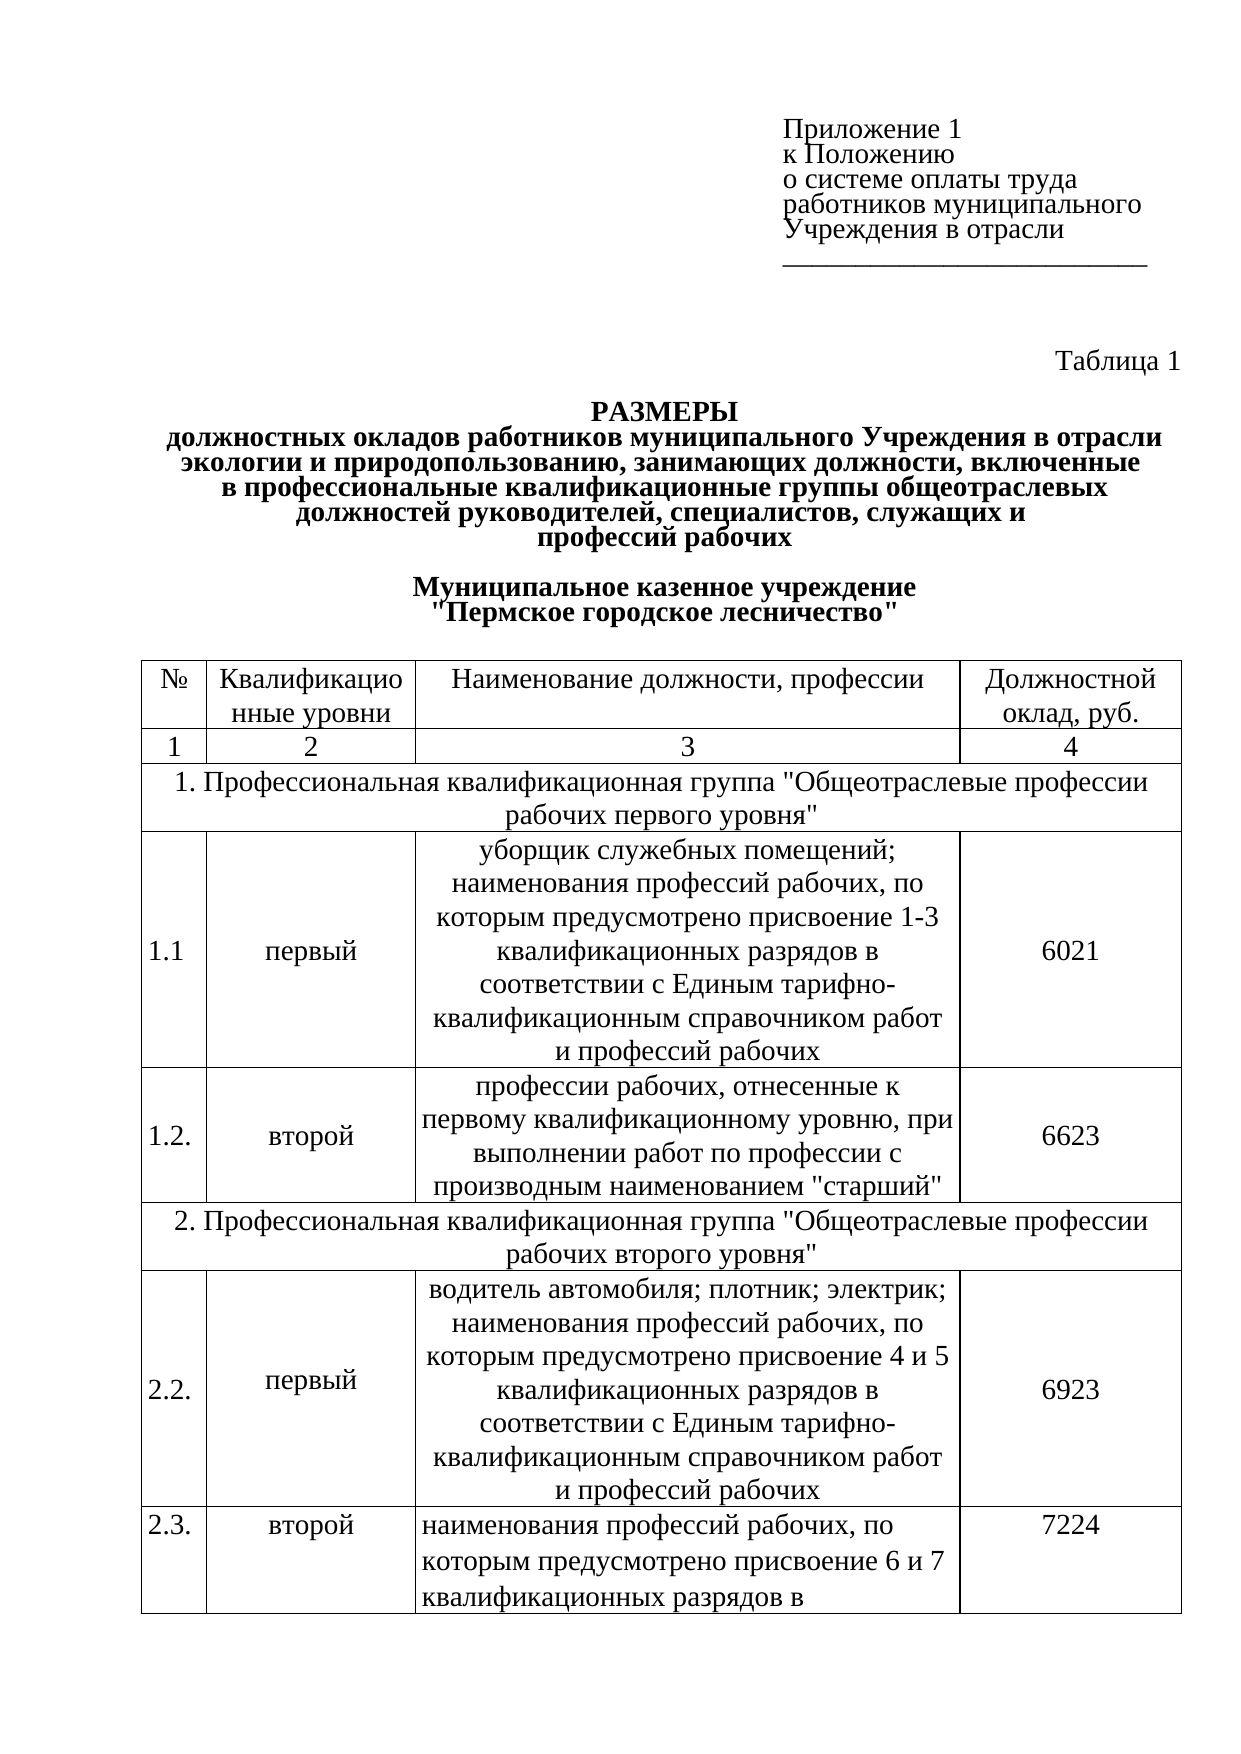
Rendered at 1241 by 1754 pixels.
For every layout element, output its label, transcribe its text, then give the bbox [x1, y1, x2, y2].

table_cell профессии рабочих, отнесенные к первому квалификационному уровню, при выполнении работ по профессии с производным наименованием "старший" [416, 1068, 959, 1202]
table_cell водитель автомобиля; плотник; электрик; наименования профессий рабочих, по которым предусмотрено присвоение 4 и 5 квалификационных разрядов в соответствии с Единым тарифно-квалификационным справочником работ и профессий рабочих [416, 1271, 959, 1506]
text Таблица 1 [148, 343, 1181, 377]
table_cell 6923 [961, 1271, 1181, 1506]
table_cell первый [207, 1271, 415, 1506]
table_cell второй [207, 1068, 415, 1202]
table_cell уборщик служебных помещений; наименования профессий рабочих, по которым предусмотрено присвоение 1-3 квалификационных разрядов в соответствии с Единым тарифно-квалификационным справочником работ и профессий рабочих [416, 832, 959, 1067]
table_cell 2. Профессиональная квалификационная группа "Общеотраслевые профессии рабочих второго уровня" [142, 1203, 1181, 1270]
table_cell 7224 [961, 1507, 1181, 1613]
table_header Должностной оклад, руб. [961, 661, 1181, 728]
table_cell 4 [961, 729, 1181, 763]
title Муниципальное казенное учреждение [148, 577, 1181, 602]
title "Пермское городское лесничество" [148, 602, 1181, 627]
table_header № [142, 661, 206, 728]
table_cell первый [207, 832, 415, 1067]
text о системе оплаты труда [148, 168, 1181, 193]
text Учреждения в отрасли [148, 218, 1181, 243]
title должностных окладов работников муниципального Учреждения в отрасли экологии и природопользованию, занимающих должности, включенные в профессиональные квалификационные группы общеотраслевых должностей руководителей, специалистов, служащих и профессий рабочих [148, 427, 1181, 552]
table_header Наименование должности, профессии [416, 661, 959, 728]
table_cell 2 [207, 729, 415, 763]
text Приложение 1 [148, 118, 1181, 143]
table_header Квалификационные уровни [207, 661, 415, 728]
text _________________________ [148, 243, 1181, 268]
table_cell 6021 [961, 832, 1181, 1067]
table_cell 2.2. [142, 1271, 206, 1506]
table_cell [416, 1507, 959, 1613]
table_cell 6623 [961, 1068, 1181, 1202]
table_cell 1. Профессиональная квалификационная группа "Общеотраслевые профессии рабочих первого уровня" [142, 764, 1181, 831]
table_cell 2.3. [142, 1507, 206, 1613]
table_cell 3 [416, 729, 959, 763]
table_cell 1.2. [142, 1068, 206, 1202]
text работников муниципального [148, 193, 1181, 218]
table_cell второй [207, 1507, 415, 1613]
text к Положению [148, 143, 1181, 168]
title РАЗМЕРЫ [148, 402, 1181, 427]
table_cell 1 [142, 729, 206, 763]
table_cell 1.1 [142, 832, 206, 1067]
